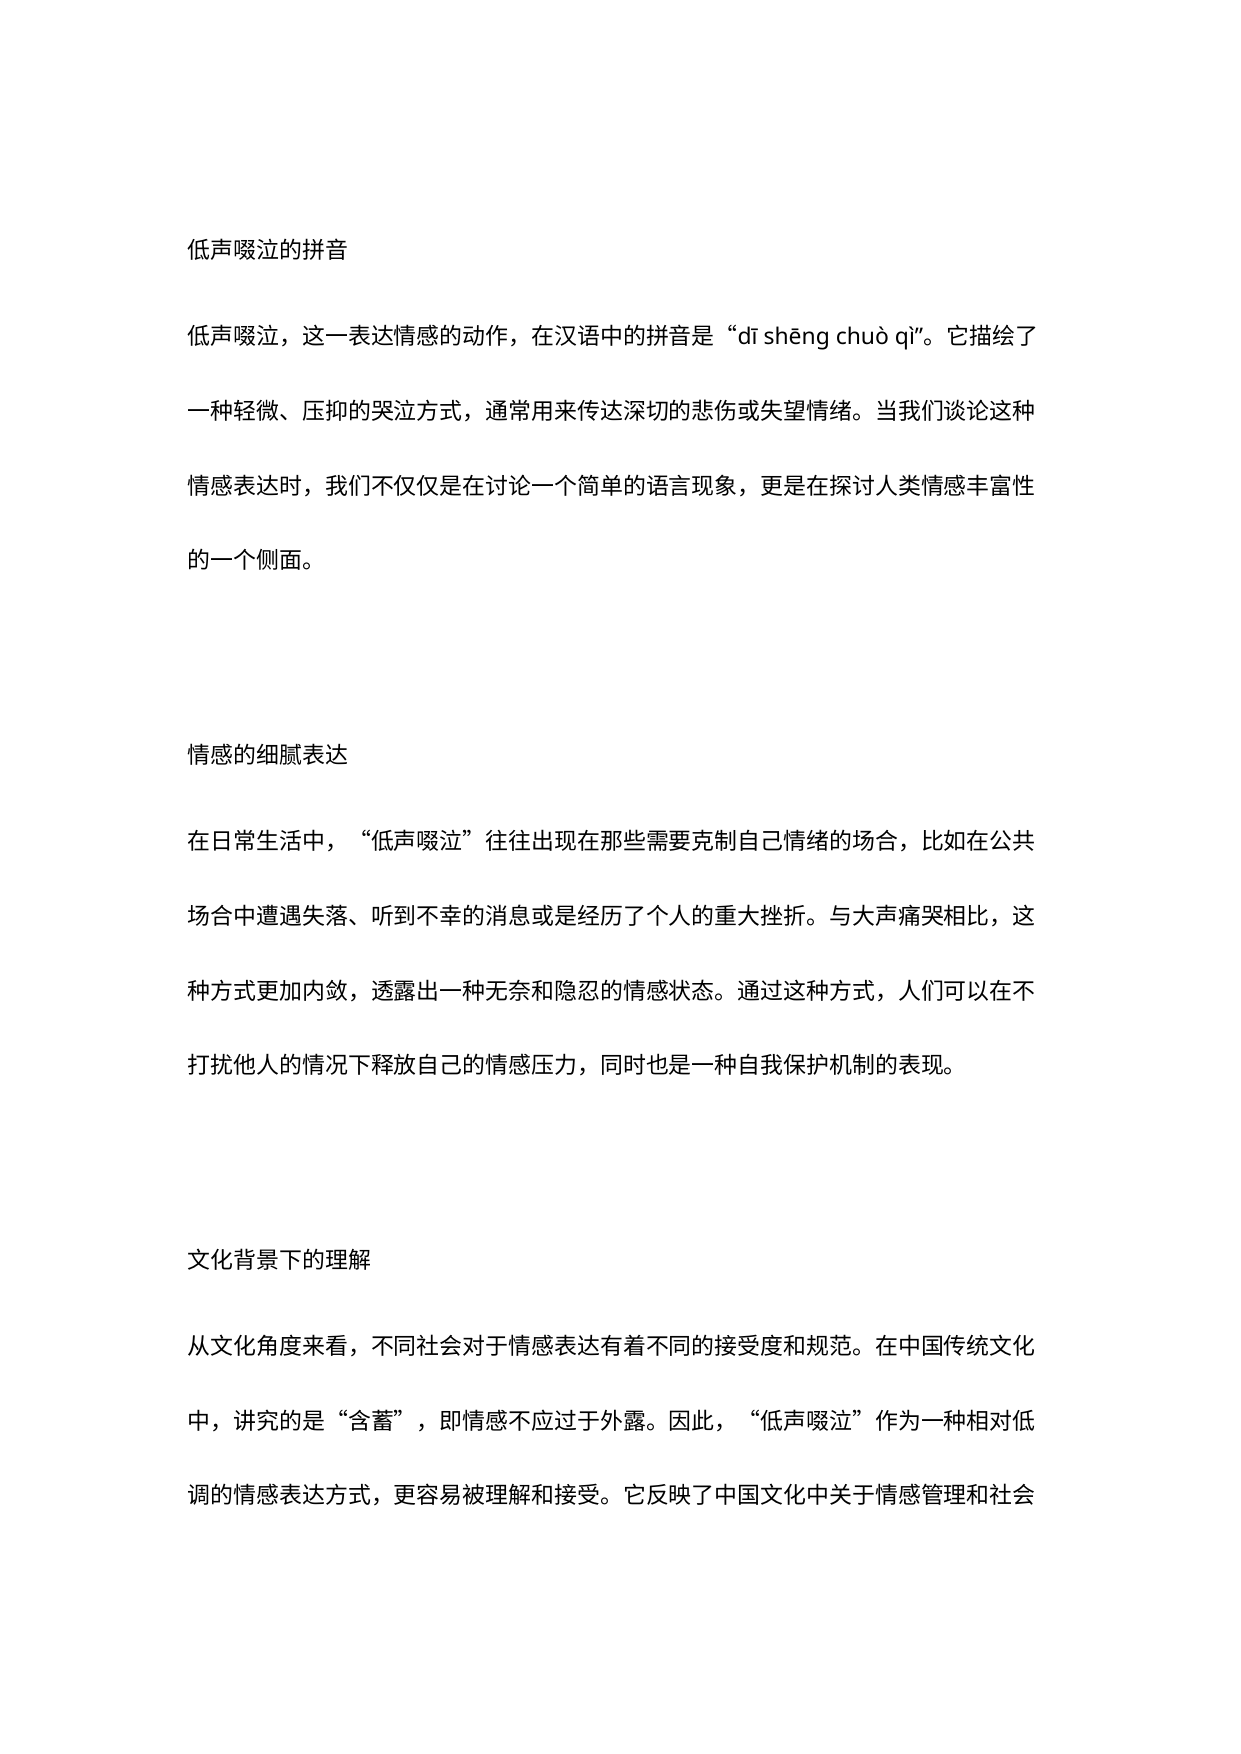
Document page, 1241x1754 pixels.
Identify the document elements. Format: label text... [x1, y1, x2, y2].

text 在日常生活中，“低声啜泣”往往出现在那些需要克制自己情绪的场合，比如在公共场合中遭遇失落、听到不幸的消息或是经历了个人的重大挫折。与大声痛哭相比，这种方式更加内敛，透露出一种无奈和隐忍的情感状态。通过这种方式，人们可以在不打扰他人的情况下释放自己的情感压力，同时也是一种自我保护机制的表现。 [187, 807, 1053, 1096]
text 情感的细腻表达 [187, 721, 1053, 786]
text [187, 1312, 1053, 1527]
text 文化背景下的理解 [187, 1226, 1053, 1291]
text 低声啜泣的拼音 [187, 216, 1053, 281]
text 低声啜泣，这一表达情感的动作，在汉语中的拼音是“dī shēng chuò qì”。它描绘了一种轻微、压抑的哭泣方式，通常用来传达深切的悲伤或失望情绪。当我们谈论这种情感表达时，我们不仅仅是在讨论一个简单的语言现象，更是在探讨人类情感丰富性的一个侧面。 [187, 302, 1053, 591]
